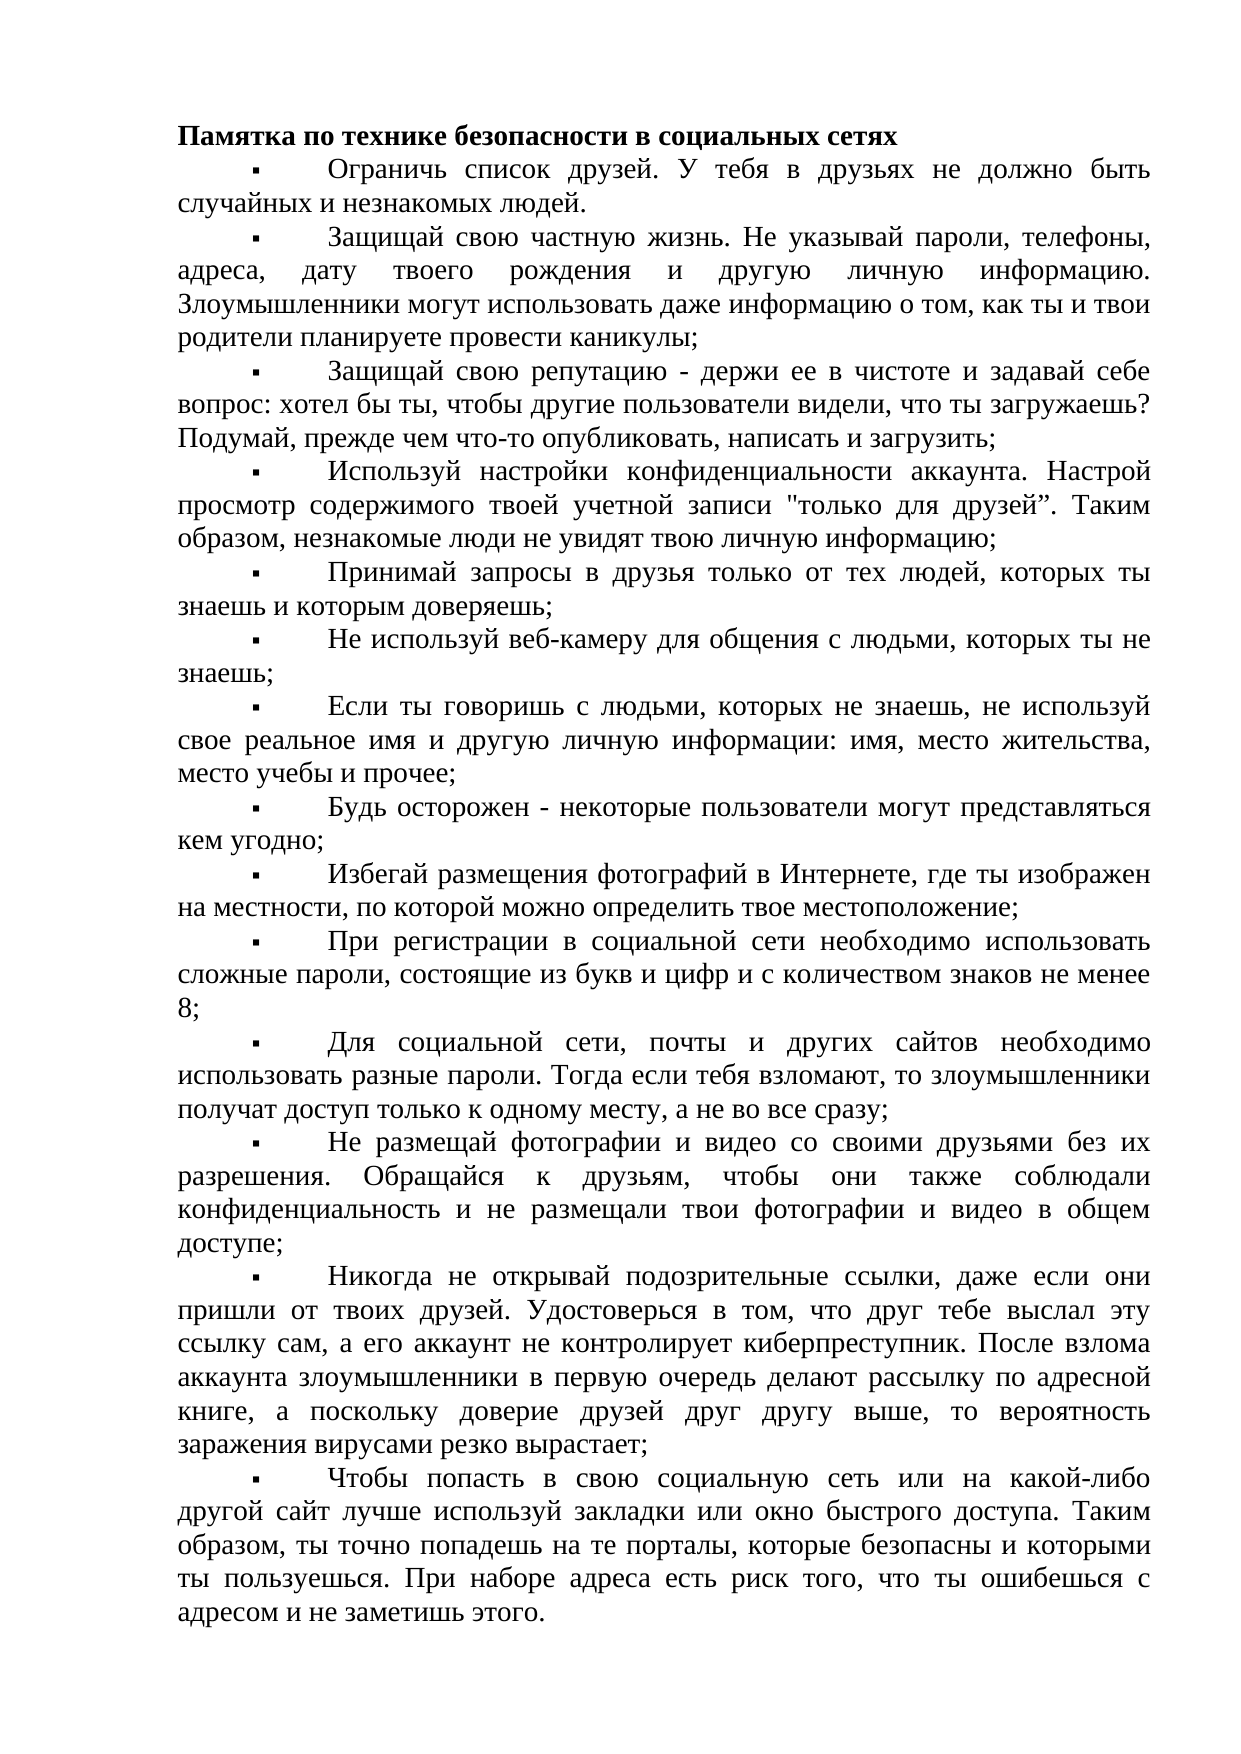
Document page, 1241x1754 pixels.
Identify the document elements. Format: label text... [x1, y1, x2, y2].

list Если ты говоришь с людьми, которых не знаешь, не используй свое реальное имя и другую личную информации: имя, место жительства, место учебы и прочее; [177, 688, 1152, 789]
list Избегай размещения фотографий в Интернете, где ты изображен на местности, по которой можно определить твое местоположение; [177, 856, 1152, 923]
list Не используй веб-камеру для общения с людьми, которых ты не знаешь; [177, 621, 1152, 688]
list При регистрации в социальной сети необходимо использовать сложные пароли, состоящие из букв и цифр и с количеством знаков не менее 8; [177, 923, 1152, 1024]
text Памятка по технике безопасности в социальных сетях [177, 118, 1152, 152]
list Защищай свою частную жизнь. Не указывай пароли, телефоны, адреса, дату твоего рождения и другую личную информацию. Злоумышленники могут использовать даже информацию о том, как ты и твои родители планируете провести каникулы; [177, 219, 1152, 353]
list Используй настройки конфиденциальности аккаунта. Настрой просмотр содержимого твоей учетной записи "только для друзей”. Таким образом, незнакомые люди не увидят твою личную информацию; [177, 453, 1152, 554]
list Чтобы попасть в свою социальную сеть или на какой-либо другой сайт лучше используй закладки или окно быстрого доступа. Таким образом, ты точно попадешь на те порталы, которые безопасны и которыми ты пользуешься. При наборе адреса есть риск того, что ты ошибешься с адресом и не заметишь этого. [177, 1460, 1152, 1627]
list Будь осторожен - некоторые пользователи могут представляться кем угодно; [177, 789, 1152, 856]
list Принимай запросы в друзья только от тех людей, которых ты знаешь и которым доверяешь; [177, 554, 1152, 621]
list Не размещай фотографии и видео со своими друзьями без их разрешения. Обращайся к друзьям, чтобы они также соблюдали конфиденциальность и не размещали твои фотографии и видео в общем доступе; [177, 1124, 1152, 1258]
list Никогда не открывай подозрительные ссылки, даже если они пришли от твоих друзей. Удостоверься в том, что друг тебе выслал эту ссылку сам, а его аккаунт не контролирует киберпреступник. После взлома аккаунта злоумышленники в первую очередь делают рассылку по адресной книге, а поскольку доверие друзей друг другу выше, то вероятность заражения вирусами резко вырастает; [177, 1258, 1152, 1460]
list Для социальной сети, почты и других сайтов необходимо использовать разные пароли. Тогда если тебя взломают, то злоумышленники получат доступ только к одному месту, а не во все сразу; [177, 1024, 1152, 1124]
list Защищай свою репутацию - держи ее в чистоте и задавай себе вопрос: хотел бы ты, чтобы другие пользователи видели, что ты загружаешь? Подумай, прежде чем что-то опубликовать, написать и загрузить; [177, 353, 1152, 453]
list Ограничь список друзей. У тебя в друзьях не должно быть случайных и незнакомых людей. [177, 152, 1152, 219]
